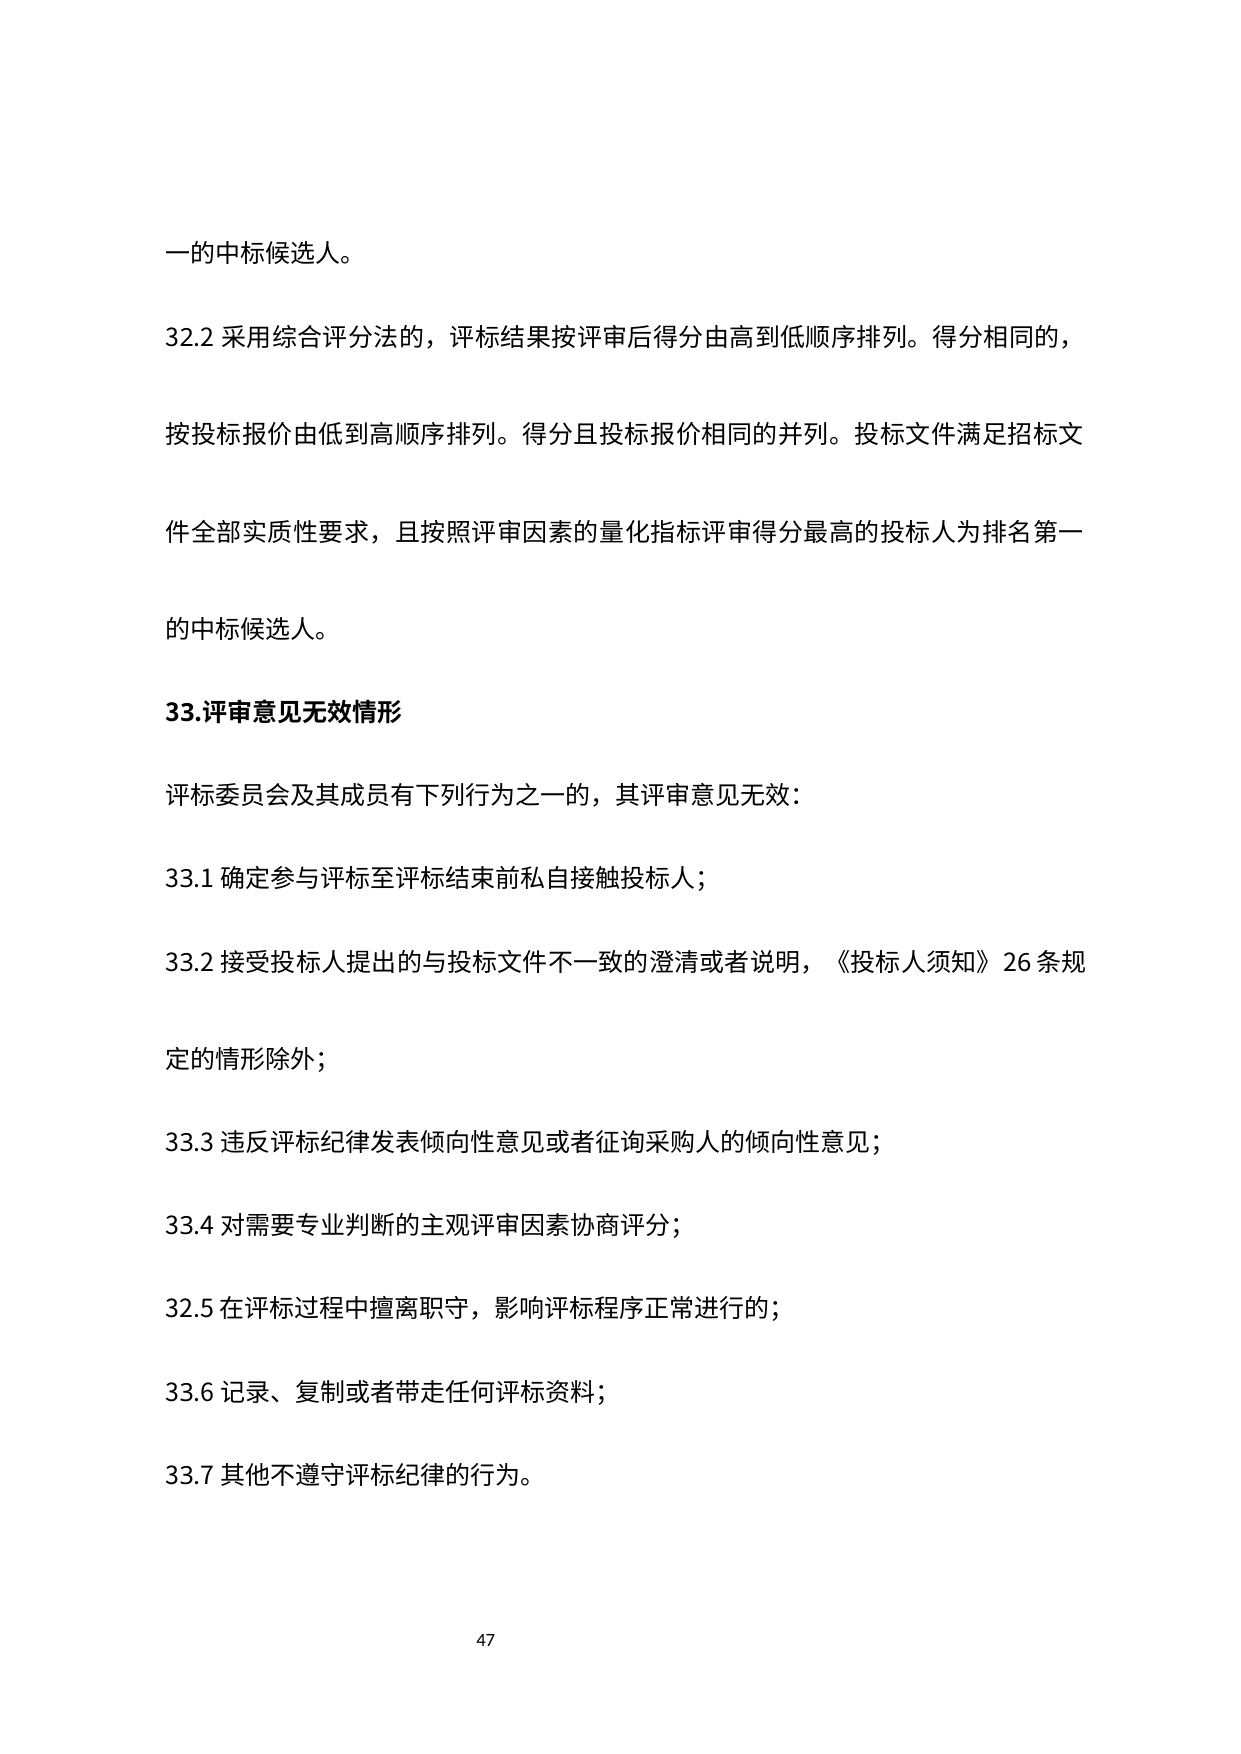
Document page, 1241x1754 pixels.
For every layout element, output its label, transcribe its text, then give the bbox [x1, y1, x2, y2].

text 33.评审意见无效情形 [165, 678, 1087, 743]
text 32.5 在评标过程中擅离职守，影响评标程序正常进行的； [165, 1274, 1087, 1339]
text 32.2 采用综合评分法的，评标结果按评审后得分由高到低顺序排列。得分相同的，按投标报价由低到高顺序排列。得分且投标报价相同的并列。投标文件满足招标文件全部实质性要求，且按照评审因素的量化指标评审得分最高的投标人为排名第一的中标候选人。 [165, 303, 1087, 660]
text 评标委员会及其成员有下列行为之一的，其评审意见无效： [165, 761, 1087, 826]
text 33.4 对需要专业判断的主观评审因素协商评分； [165, 1191, 1087, 1256]
text 33.2 接受投标人提出的与投标文件不一致的澄清或者说明，《投标人须知》26条规定的情形除外； [165, 928, 1087, 1090]
text 33.3 违反评标纪律发表倾向性意见或者征询采购人的倾向性意见； [165, 1108, 1087, 1173]
text 33.7 其他不遵守评标纪律的行为。 [165, 1441, 1087, 1506]
text 33.6 记录、复制或者带走任何评标资料； [165, 1358, 1087, 1423]
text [165, 219, 1087, 284]
text 33.1 确定参与评标至评标结束前私自接触投标人； [165, 844, 1087, 909]
